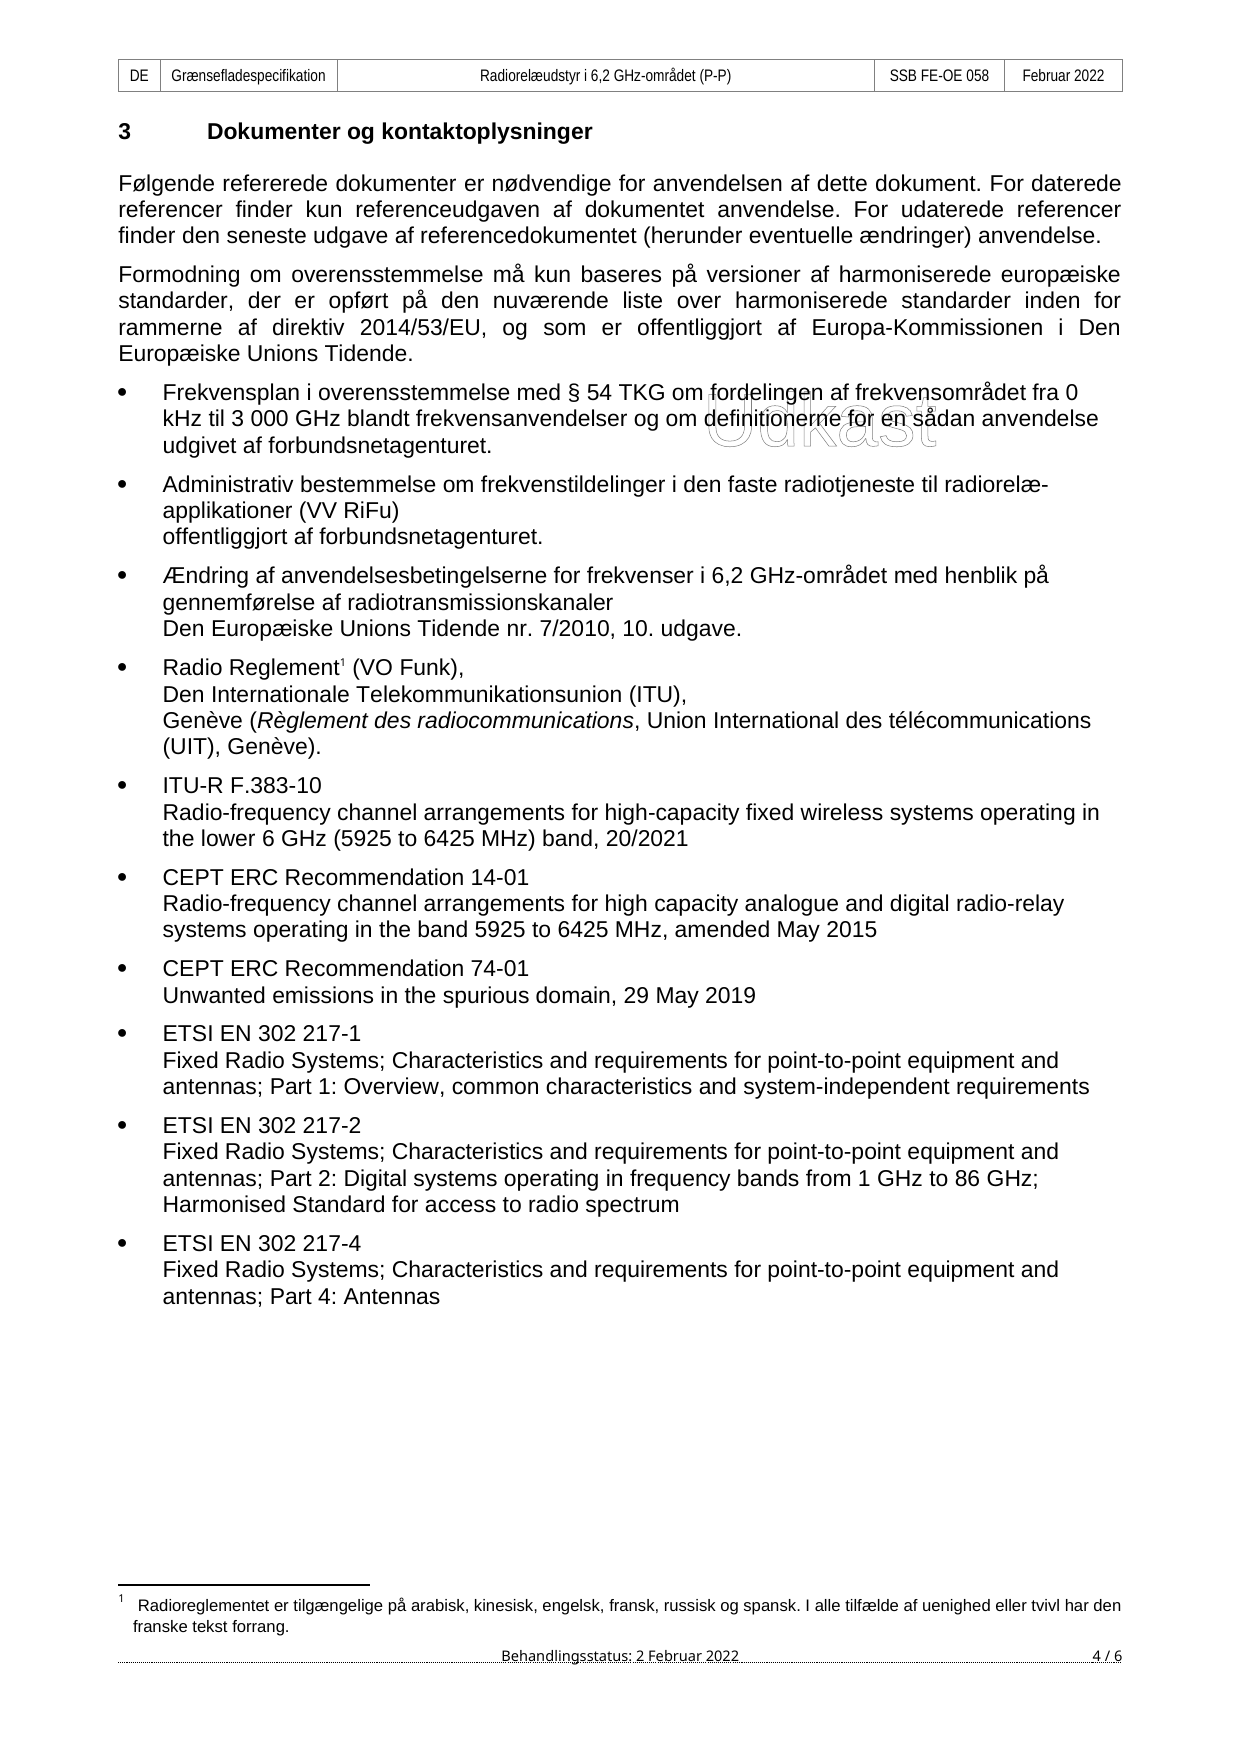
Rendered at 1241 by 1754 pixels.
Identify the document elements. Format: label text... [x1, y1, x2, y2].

text Administrativ bestemmelse om frekvenstildelinger i den faste radiotjeneste til radiorelæ-applikationer (VV RiFu) offentliggjort af forbundsnetagenturet. [118, 471, 1122, 549]
text CEPT ERC Recommendation 14-01 Radio-frequency channel arrangements for high capacity analogue and digital radio-relay systems operating in the band 5925 to 6425 MHz, amended May 2015 [118, 864, 1122, 943]
text ETSI EN 302 217-2 Fixed Radio Systems; Characteristics and requirements for point-to-point equipment and antennas; Part 2: Digital systems operating in frequency bands from 1 GHz to 86 GHz; Harmonised Standard for access to radio spectrum [118, 1112, 1122, 1217]
text ITU-R F.383-10 Radio-frequency channel arrangements for high-capacity fixed wireless systems operating in the lower 6 GHz (5925 to 6425 MHz) band, 20/2021 [118, 772, 1122, 851]
text ETSI EN 302 217-1 Fixed Radio Systems; Characteristics and requirements for point-to-point equipment and antennas; Part 1: Overview, common characteristics and system-independent requirements [118, 1020, 1122, 1099]
text ETSI EN 302 217-4 Fixed Radio Systems; Characteristics and requirements for point-to-point equipment and antennas; Part 4: Antennas [118, 1230, 1122, 1309]
subtitle 3 Dokumenter og kontaktoplysninger [118, 118, 1122, 144]
text Radio Reglement (VO Funk), Den Internationale Telekommunikationsunion (ITU), Genève (Règlement des radiocommunications, Union International des télécommunications (UIT), Genève). [118, 654, 1122, 759]
text Ændring af anvendelsesbetingelserne for frekvenser i 6,2 GHz-området med henblik på gennemførelse af radiotransmissionskanaler Den Europæiske Unions Tidende nr. 7/2010, 10. udgave. [118, 562, 1122, 641]
list Følgende refererede dokumenter er nødvendige for anvendelsen af dette dokument. For daterede referencer finder kun referenceudgaven af dokumentet anvendelse. For udaterede referencer finder den seneste udgave af referencedokumentet (herunder eventuelle ændringer) anvendelse. [118, 169, 1122, 248]
text Frekvensplan i overensstemmelse med § 54 TKG om fordelingen af frekvensområdet fra 0 kHz til 3 000 GHz blandt frekvensanvendelser og om definitionerne for en sådan anvendelse udgivet af forbundsnetagenturet. [118, 379, 1122, 458]
list Formodning om overensstemmelse må kun baseres på versioner af harmoniserede europæiske standarder, der er opført på den nuværende liste over harmoniserede standarder inden for rammerne af direktiv 2014/53/EU, og som er offentliggjort af Europa-Kommissionen i Den Europæiske Unions Tidende. [118, 261, 1122, 366]
text CEPT ERC Recommendation 74-01 Unwanted emissions in the spurious domain, 29 May 2019 [118, 955, 1122, 1008]
